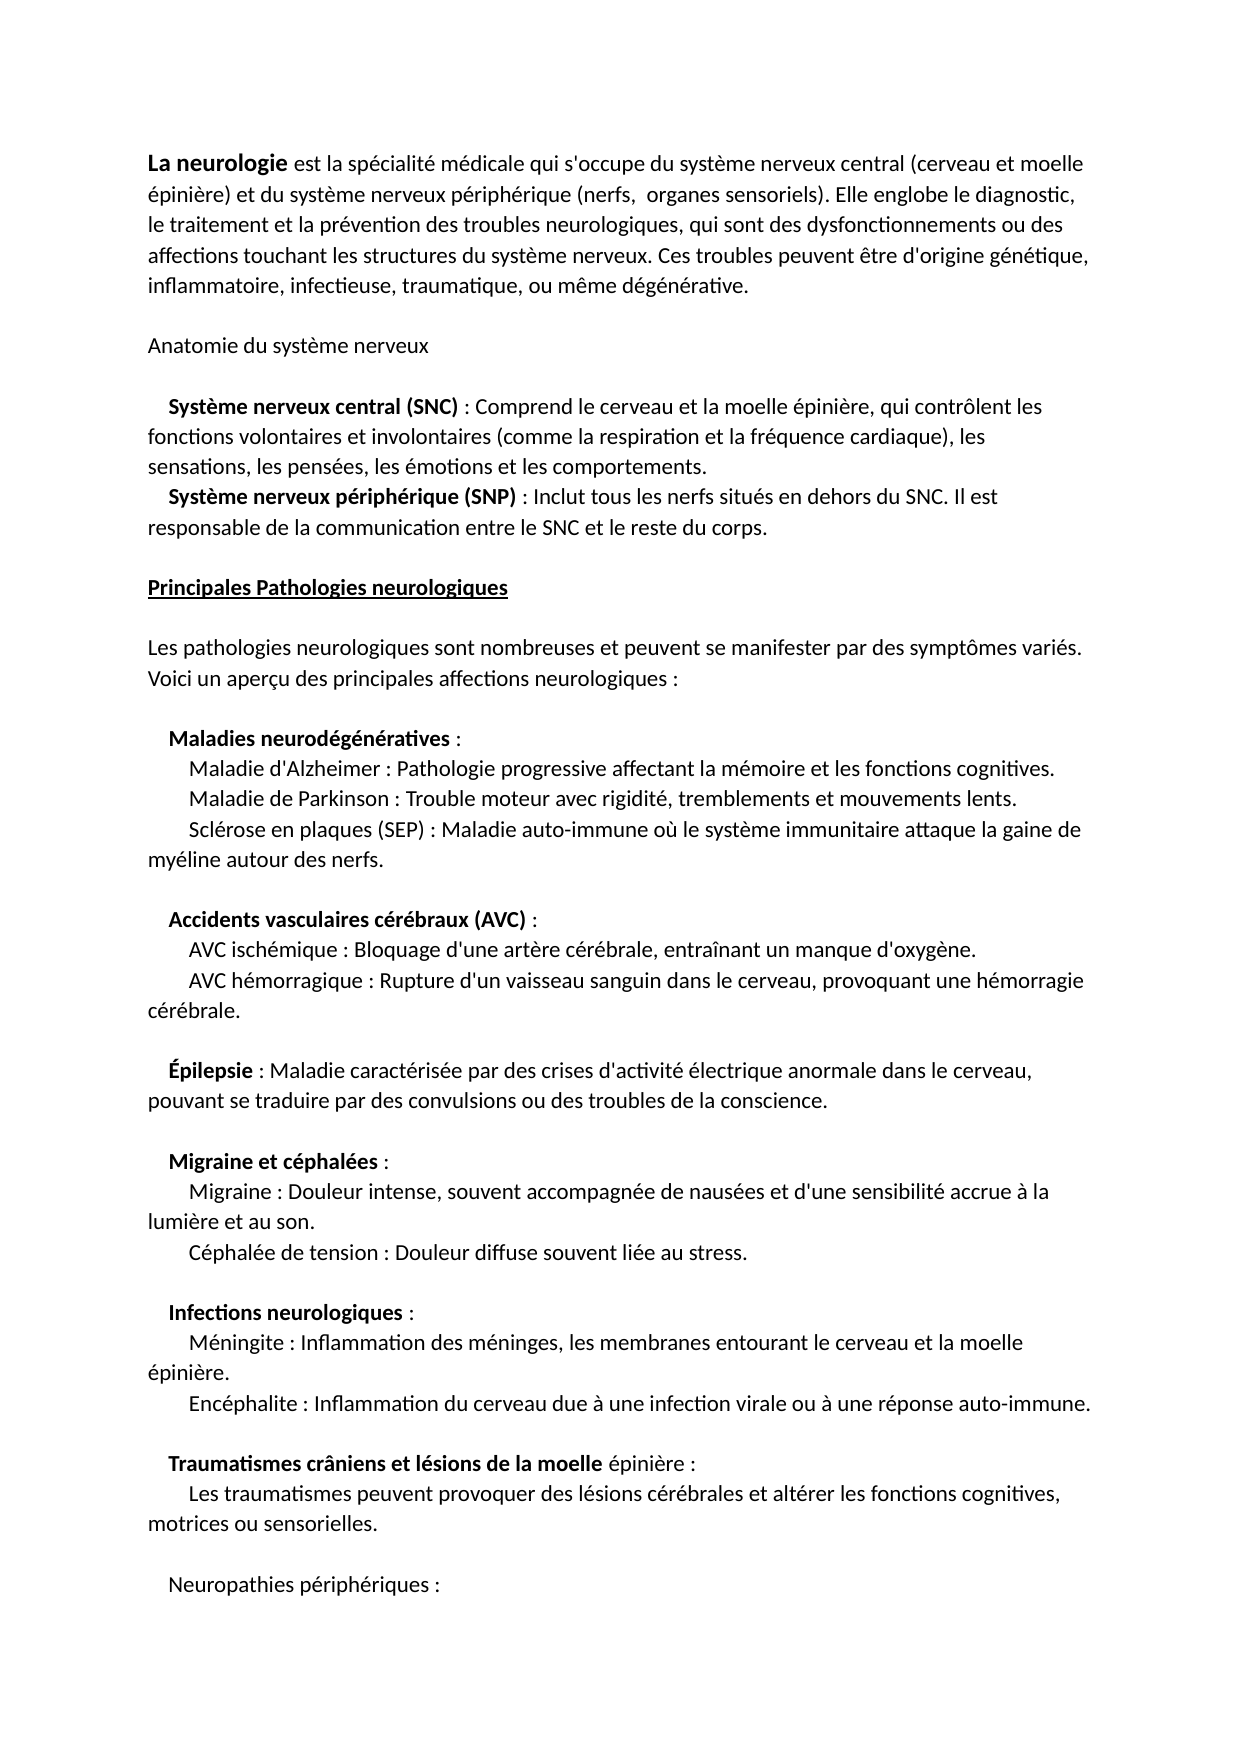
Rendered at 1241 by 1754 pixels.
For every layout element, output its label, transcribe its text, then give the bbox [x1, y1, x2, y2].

text Anatomie du système nerveux [148, 331, 1093, 359]
text Principales Pathologies neurologiques [148, 573, 1093, 601]
text Système nerveux périphérique (SNP) : Inclut tous les nerfs situés en dehors du SNC. Il est responsable de la communication entre le SNC et le reste du corps. [148, 482, 1093, 541]
text Migraine et céphalées : [148, 1147, 1093, 1175]
text Infections neurologiques : [148, 1298, 1093, 1326]
text Épilepsie : Maladie caractérisée par des crises d'activité électrique anormale dans le cerveau, pouvant se traduire par des convulsions ou des troubles de la conscience. [148, 1056, 1093, 1114]
text Maladie d'Alzheimer : Pathologie progressive affectant la mémoire et les fonctions cognitives. [148, 754, 1093, 782]
text Méningite : Inflammation des méninges, les membranes entourant le cerveau et la moelle épinière. [148, 1328, 1093, 1386]
text Sclérose en plaques (SEP) : Maladie auto-immune où le système immunitaire attaque la gaine de myéline autour des nerfs. [148, 815, 1093, 873]
text Maladies neurodégénératives : [148, 724, 1093, 752]
text Système nerveux central (SNC) : Comprend le cerveau et la moelle épinière, qui contrôlent les fonctions volontaires et involontaires (comme la respiration et la fréquence cardiaque), les sensations, les pensées, les émotions et les comportements. [148, 392, 1093, 480]
text AVC hémorragique : Rupture d'un vaisseau sanguin dans le cerveau, provoquant une hémorragie cérébrale. [148, 966, 1093, 1024]
text Traumatismes crâniens et lésions de la moelle épinière : [148, 1449, 1093, 1477]
text AVC ischémique : Bloquage d'une artère cérébrale, entraînant un manque d'oxygène. [148, 936, 1093, 963]
text Céphalée de tension : Douleur diffuse souvent liée au stress. [148, 1238, 1093, 1266]
text La neurologie est la spécialité médicale qui s'occupe du système nerveux central (cerveau et moelle épinière) et du système nerveux périphérique (nerfs, organes sensoriels). Elle englobe le diagnostic, le traitement et la prévention des troubles neurologiques, qui sont des dysfonctionnements ou des affections touchant les structures du système nerveux. Ces troubles peuvent être d'origine génétique, inflammatoire, infectieuse, traumatique, ou même dégénérative. [148, 148, 1093, 299]
text Les traumatismes peuvent provoquer des lésions cérébrales et altérer les fonctions cognitives, motrices ou sensorielles. [148, 1479, 1093, 1537]
text Encéphalite : Inflammation du cerveau due à une infection virale ou à une réponse auto-immune. [148, 1389, 1093, 1417]
text Accidents vasculaires cérébraux (AVC) : [148, 905, 1093, 933]
text Neuropathies périphériques : [148, 1570, 1093, 1598]
text Les pathologies neurologiques sont nombreuses et peuvent se manifester par des symptômes variés. Voici un aperçu des principales affections neurologiques : [148, 633, 1093, 692]
text Migraine : Douleur intense, souvent accompagnée de nausées et d'une sensibilité accrue à la lumière et au son. [148, 1177, 1093, 1235]
text Maladie de Parkinson : Trouble moteur avec rigidité, tremblements et mouvements lents. [148, 784, 1093, 812]
